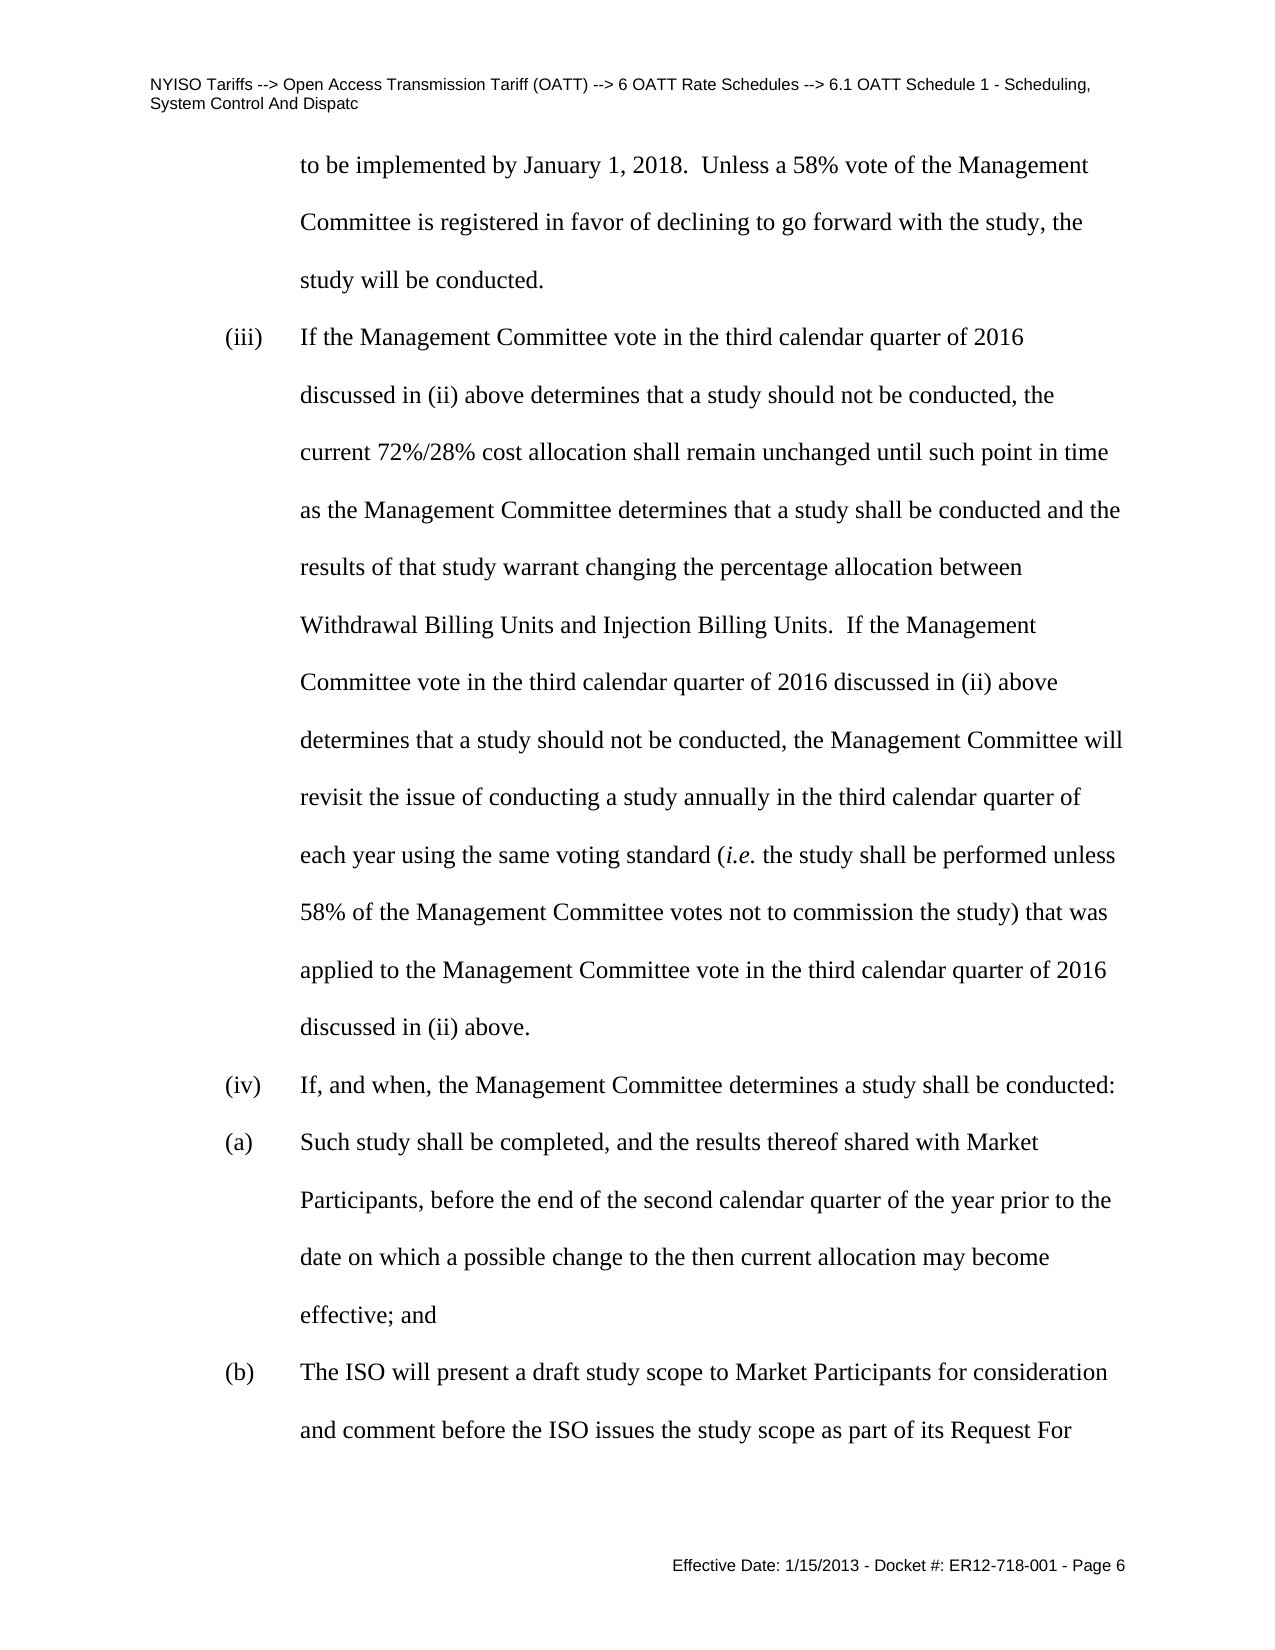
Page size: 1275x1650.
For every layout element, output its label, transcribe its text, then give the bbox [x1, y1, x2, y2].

text (iv) If, and when, the Management Committee determines a study shall be conducted: [225, 1070, 1125, 1099]
text (iii) If the Management Committee vote in the third calendar quarter of 2016 discussed in (ii) above determines that a study should not be conducted, the current 72%/28% cost allocation shall remain unchanged until such point in time as the Management Committee determines that a study shall be conducted and the results of that study warrant changing the percentage allocation between Withdrawal Billing Units and Injection Billing Units. If the Management Committee vote in the third calendar quarter of 2016 discussed in (ii) above determines that a study should not be conducted, the Management Committee will revisit the issue of conducting a study annually in the third calendar quarter of each year using the same voting standard (i.e. the study shall be performed unless 58% of the Management Committee votes not to commission the study) that was applied to the Management Committee vote in the third calendar quarter of 2016 discussed in (ii) above. [225, 322, 1125, 1041]
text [225, 150, 1125, 294]
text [225, 1357, 1125, 1444]
text (a) Such study shall be completed, and the results thereof shared with Market Participants, before the end of the second calendar quarter of the year prior to the date on which a possible change to the then current allocation may become effective; and [225, 1127, 1125, 1329]
